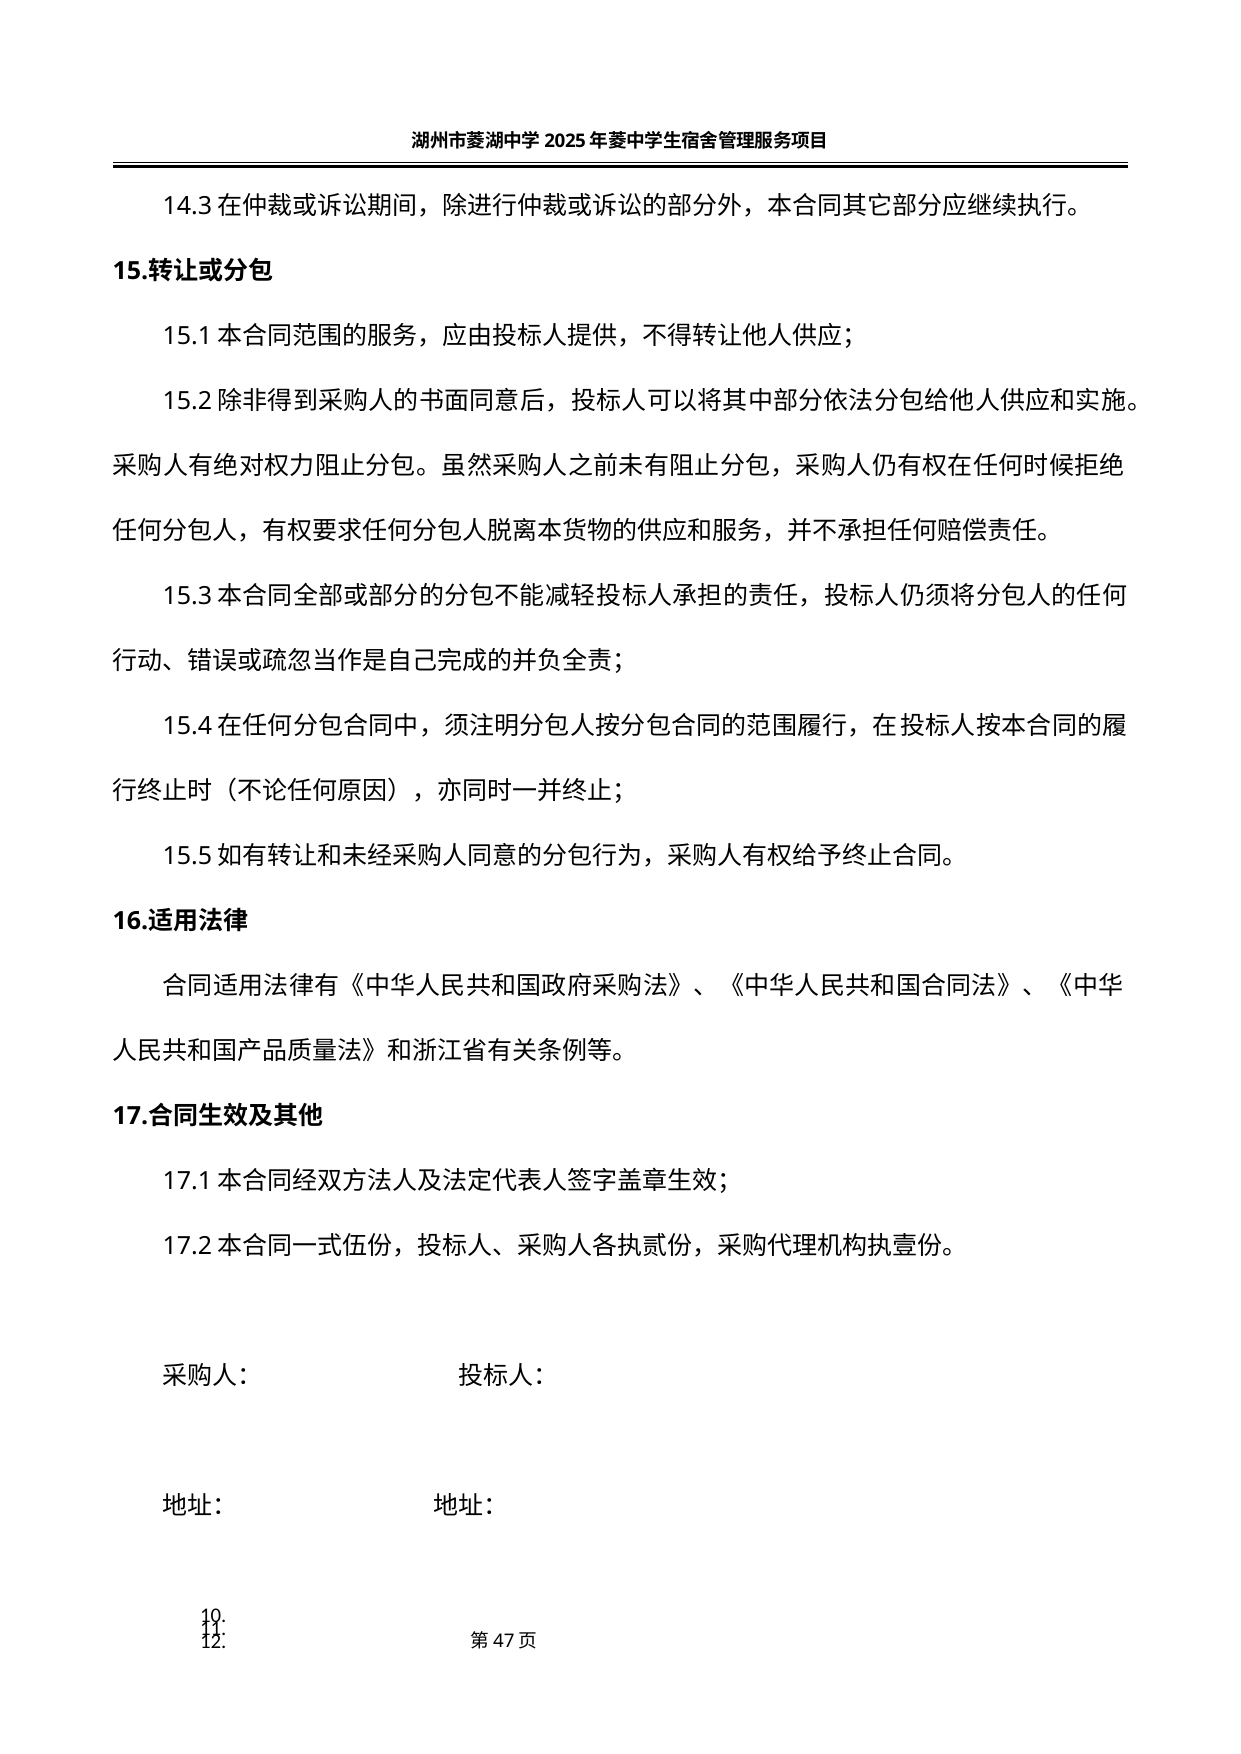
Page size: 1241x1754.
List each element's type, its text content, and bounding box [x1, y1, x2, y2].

text 15.2除非得到采购人的书面同意后，投标人可以将其中部分依法分包给他人供应和实施。采购人有绝对权力阻止分包。虽然采购人之前未有阻止分包，采购人仍有权在任何时候拒绝任何分包人，有权要求任何分包人脱离本货物的供应和服务，并不承担任何赔偿责任。 [112, 366, 1128, 561]
text 15.转让或分包 [112, 236, 1128, 301]
text 15.5如有转让和未经采购人同意的分包行为，采购人有权给予终止合同。 [112, 821, 1128, 886]
text 合同适用法律有《中华人民共和国政府采购法》、《中华人民共和国合同法》、《中华人民共和国产品质量法》和浙江省有关条例等。 [112, 951, 1128, 1081]
text 15.4在任何分包合同中，须注明分包人按分包合同的范围履行，在投标人按本合同的履行终止时（不论任何原因），亦同时一并终止； [112, 691, 1128, 821]
text 地址： 地址： [112, 1471, 1128, 1536]
text 17.2本合同一式伍份，投标人、采购人各执贰份，采购代理机构执壹份。 [112, 1211, 1128, 1276]
text 14.3在仲裁或诉讼期间，除进行仲裁或诉讼的部分外，本合同其它部分应继续执行。 [112, 171, 1128, 236]
text 15.3本合同全部或部分的分包不能减轻投标人承担的责任，投标人仍须将分包人的任何行动、错误或疏忽当作是自己完成的并负全责； [112, 561, 1128, 691]
text 17.1本合同经双方法人及法定代表人签字盖章生效； [112, 1146, 1128, 1211]
text 15.1本合同范围的服务，应由投标人提供，不得转让他人供应； [112, 301, 1128, 366]
text 17.合同生效及其他 [112, 1081, 1128, 1146]
text 16.适用法律 [112, 886, 1128, 951]
text 采购人： 投标人： [112, 1341, 1128, 1406]
